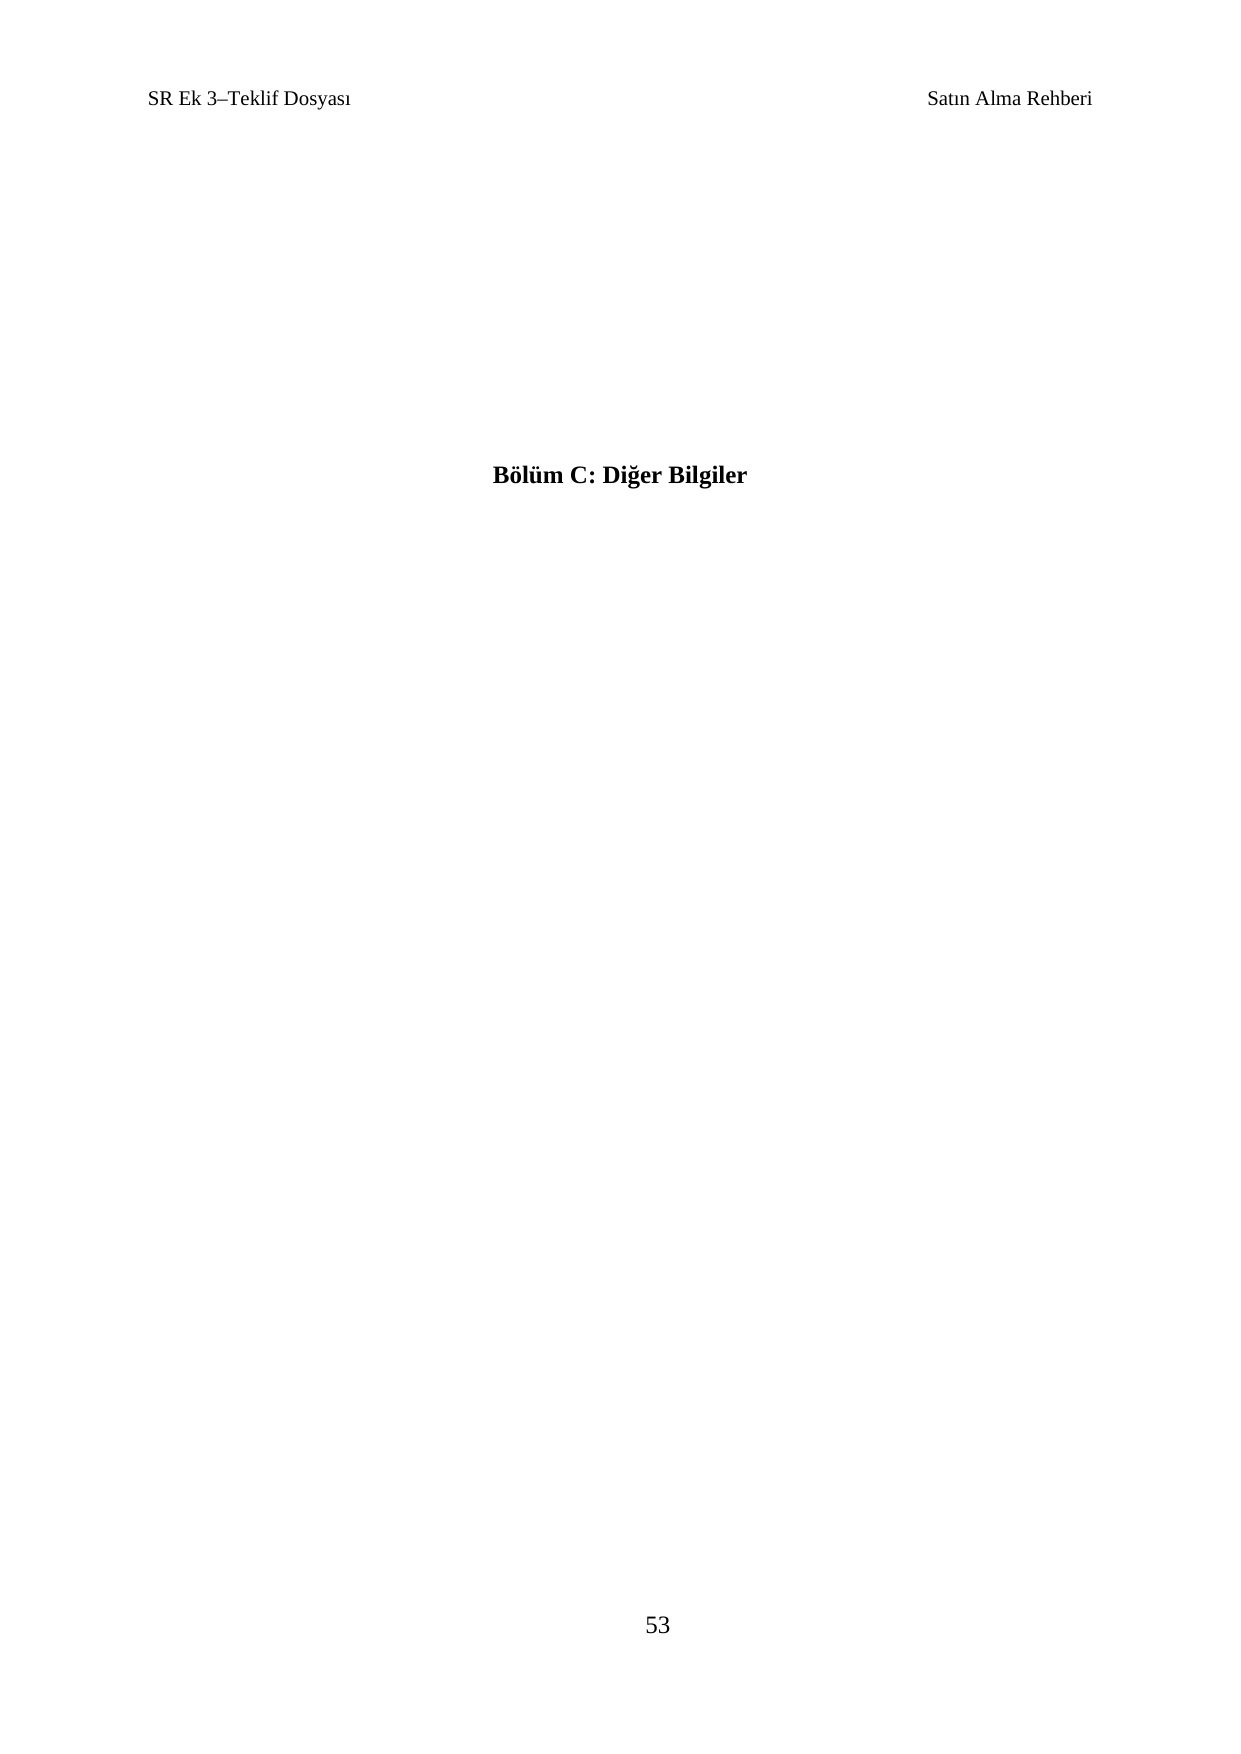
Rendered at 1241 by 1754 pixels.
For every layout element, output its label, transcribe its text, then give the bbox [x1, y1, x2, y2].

subtitle Bölüm C: Diğer Bilgiler [148, 460, 1093, 489]
